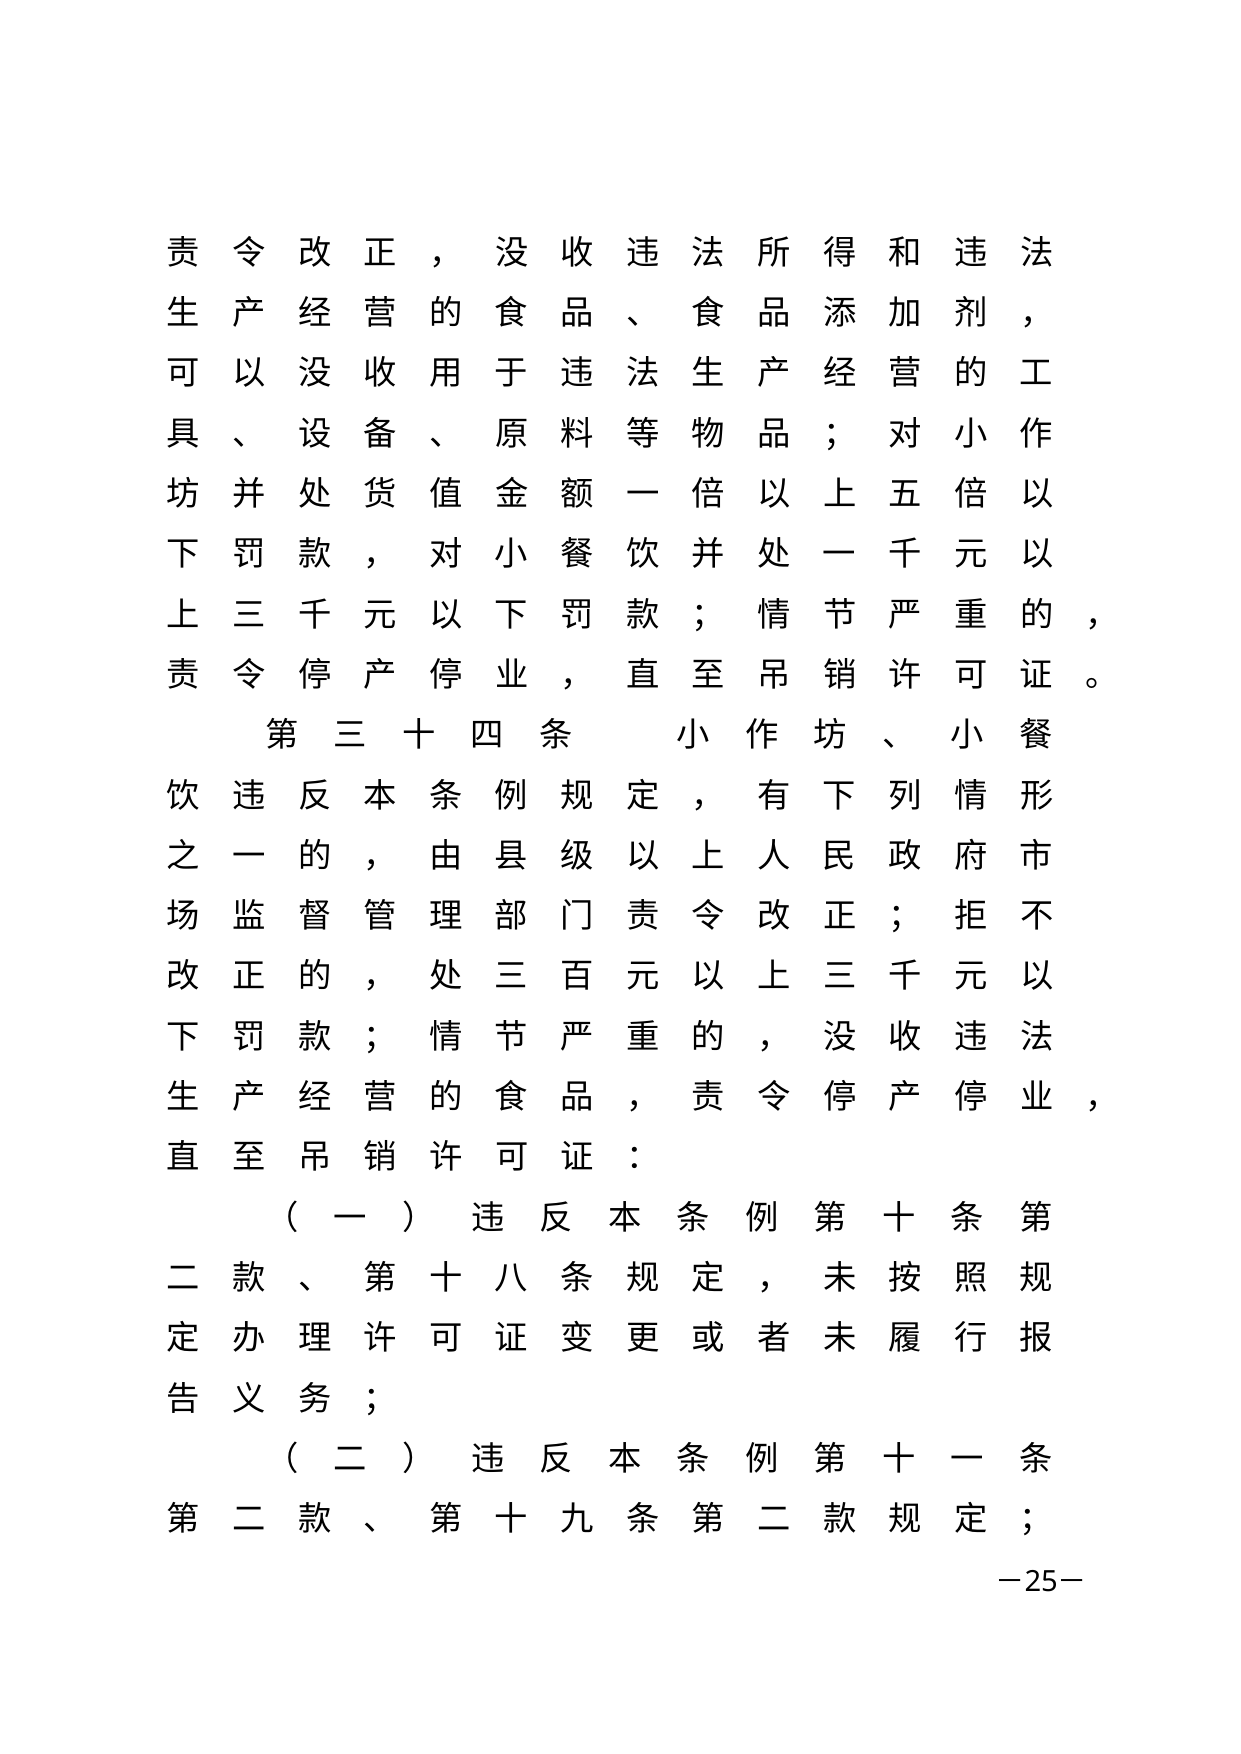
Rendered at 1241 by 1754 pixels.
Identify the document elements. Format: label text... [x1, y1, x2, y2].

text （一）违反本条例第十条第二款、第十八条规定，未按照规定办理许可证变更或者未履行报告义务； [167, 1184, 1085, 1426]
text （二）违反本条例第十一条第二款、第十九条第二款规定； [167, 1426, 1085, 1546]
text 第三十四条 小作坊、小餐饮违反本条例规定，有下列情形之一的，由县级以上人民政府市场监督管理部门责令改正；拒不改正的，处三百元以上三千元以下罚款；情节严重的，没收违法生产经营的食品，责令停产停业，直至吊销许可证： [167, 702, 1085, 1184]
